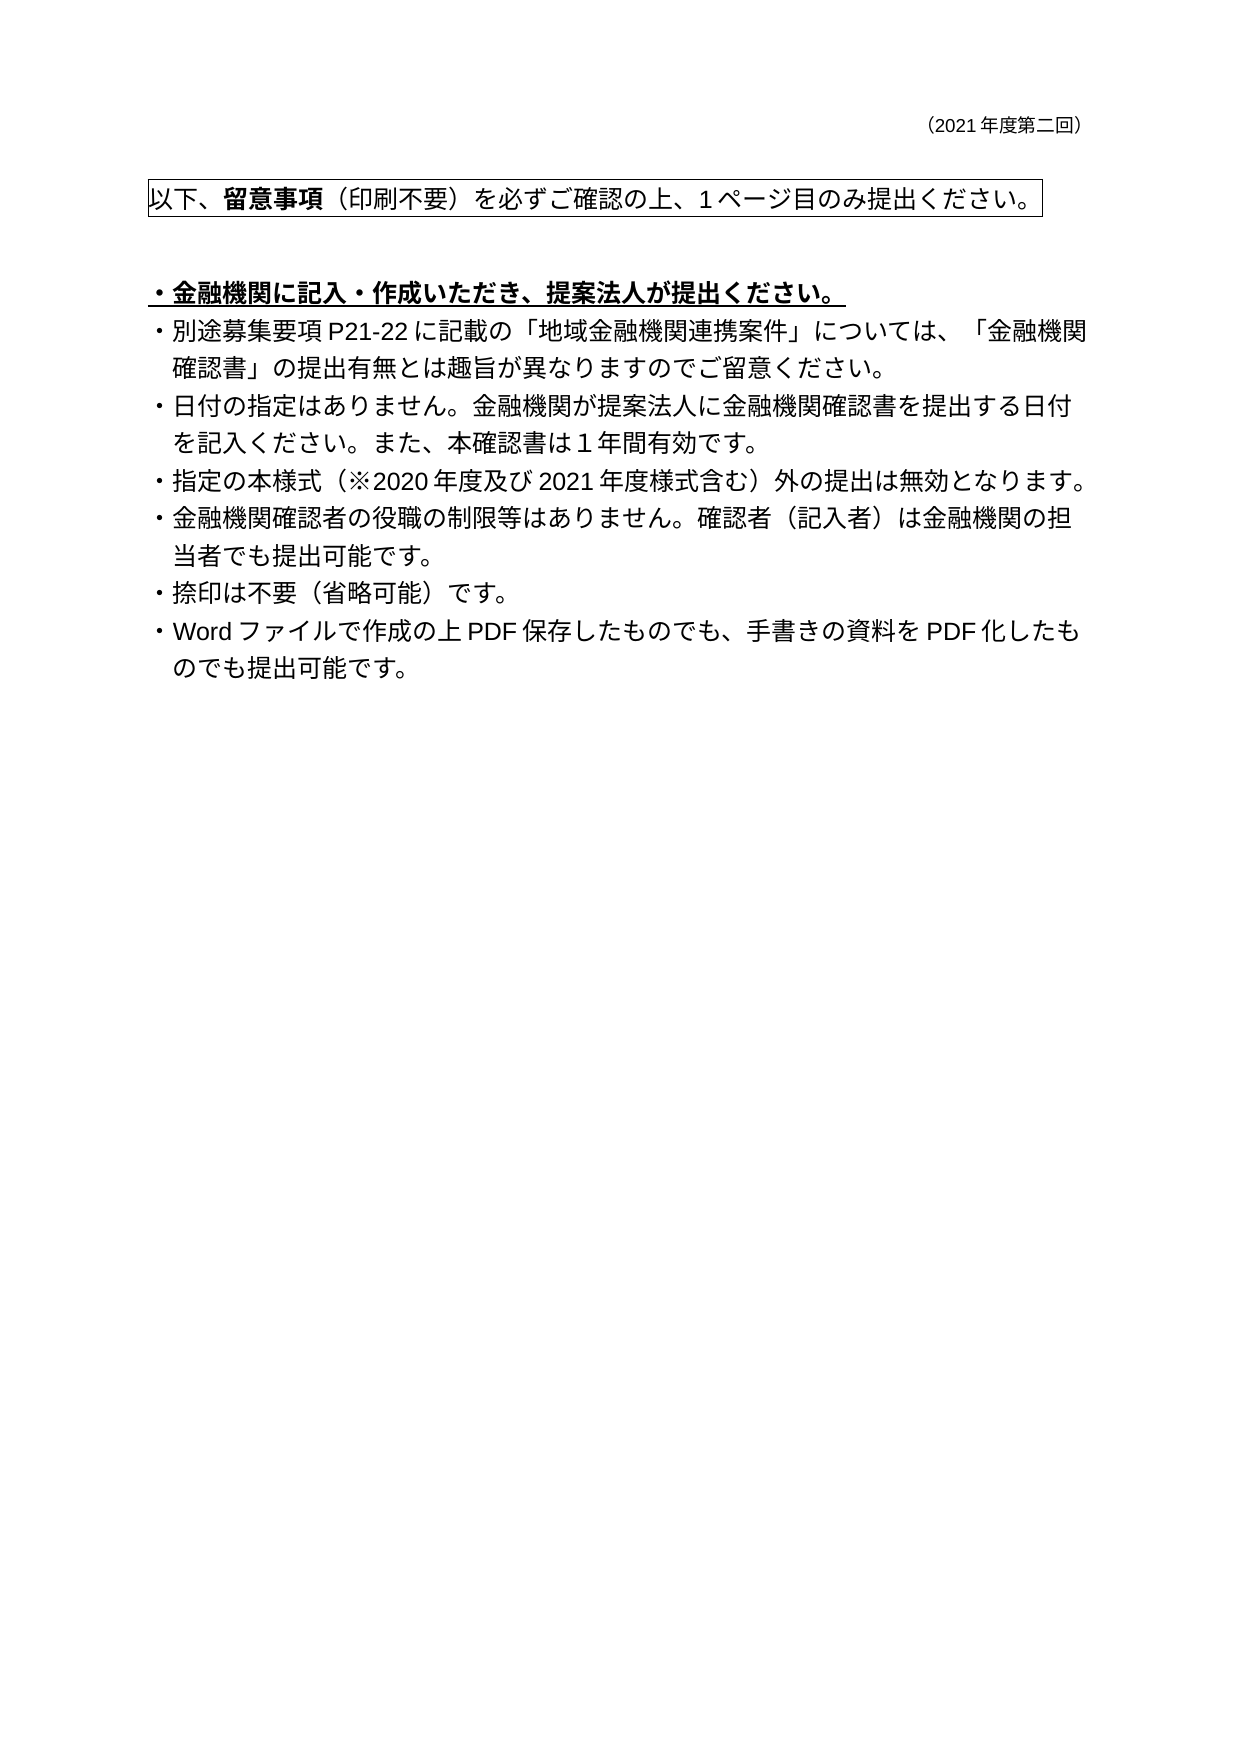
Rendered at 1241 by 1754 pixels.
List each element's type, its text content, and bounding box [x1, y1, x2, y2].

text ・捺印は不要（省略可能）です。 [148, 573, 1092, 611]
text ・別途募集要項P21-22に記載の「地域金融機関連携案件」については、「金融機関 [148, 311, 1092, 348]
text ・Wordファイルで作成の上PDF保存したものでも、手書きの資料をPDF化したものでも提出可能です。 [148, 611, 1092, 686]
text 確認書」の提出有無とは趣旨が異なりますのでご留意ください。 [148, 348, 1092, 386]
text ・金融機関に記入・作成いただき、提案法人が提出ください。 [148, 273, 1092, 311]
text 以下、留意事項（印刷不要）を必ずご確認の上、1ページ目のみ提出ください。 [148, 161, 1092, 236]
text ・金融機関確認者の役職の制限等はありません。確認者（記入者）は金融機関の担当者でも提出可能です。 [148, 498, 1092, 573]
text ・日付の指定はありません。金融機関が提案法人に金融機関確認書を提出する日付を記入ください。また、本確認書は１年間有効です。 [148, 386, 1092, 461]
text ・指定の本様式（※2020年度及び2021年度様式含む）外の提出は無効となります。 [148, 461, 1092, 498]
